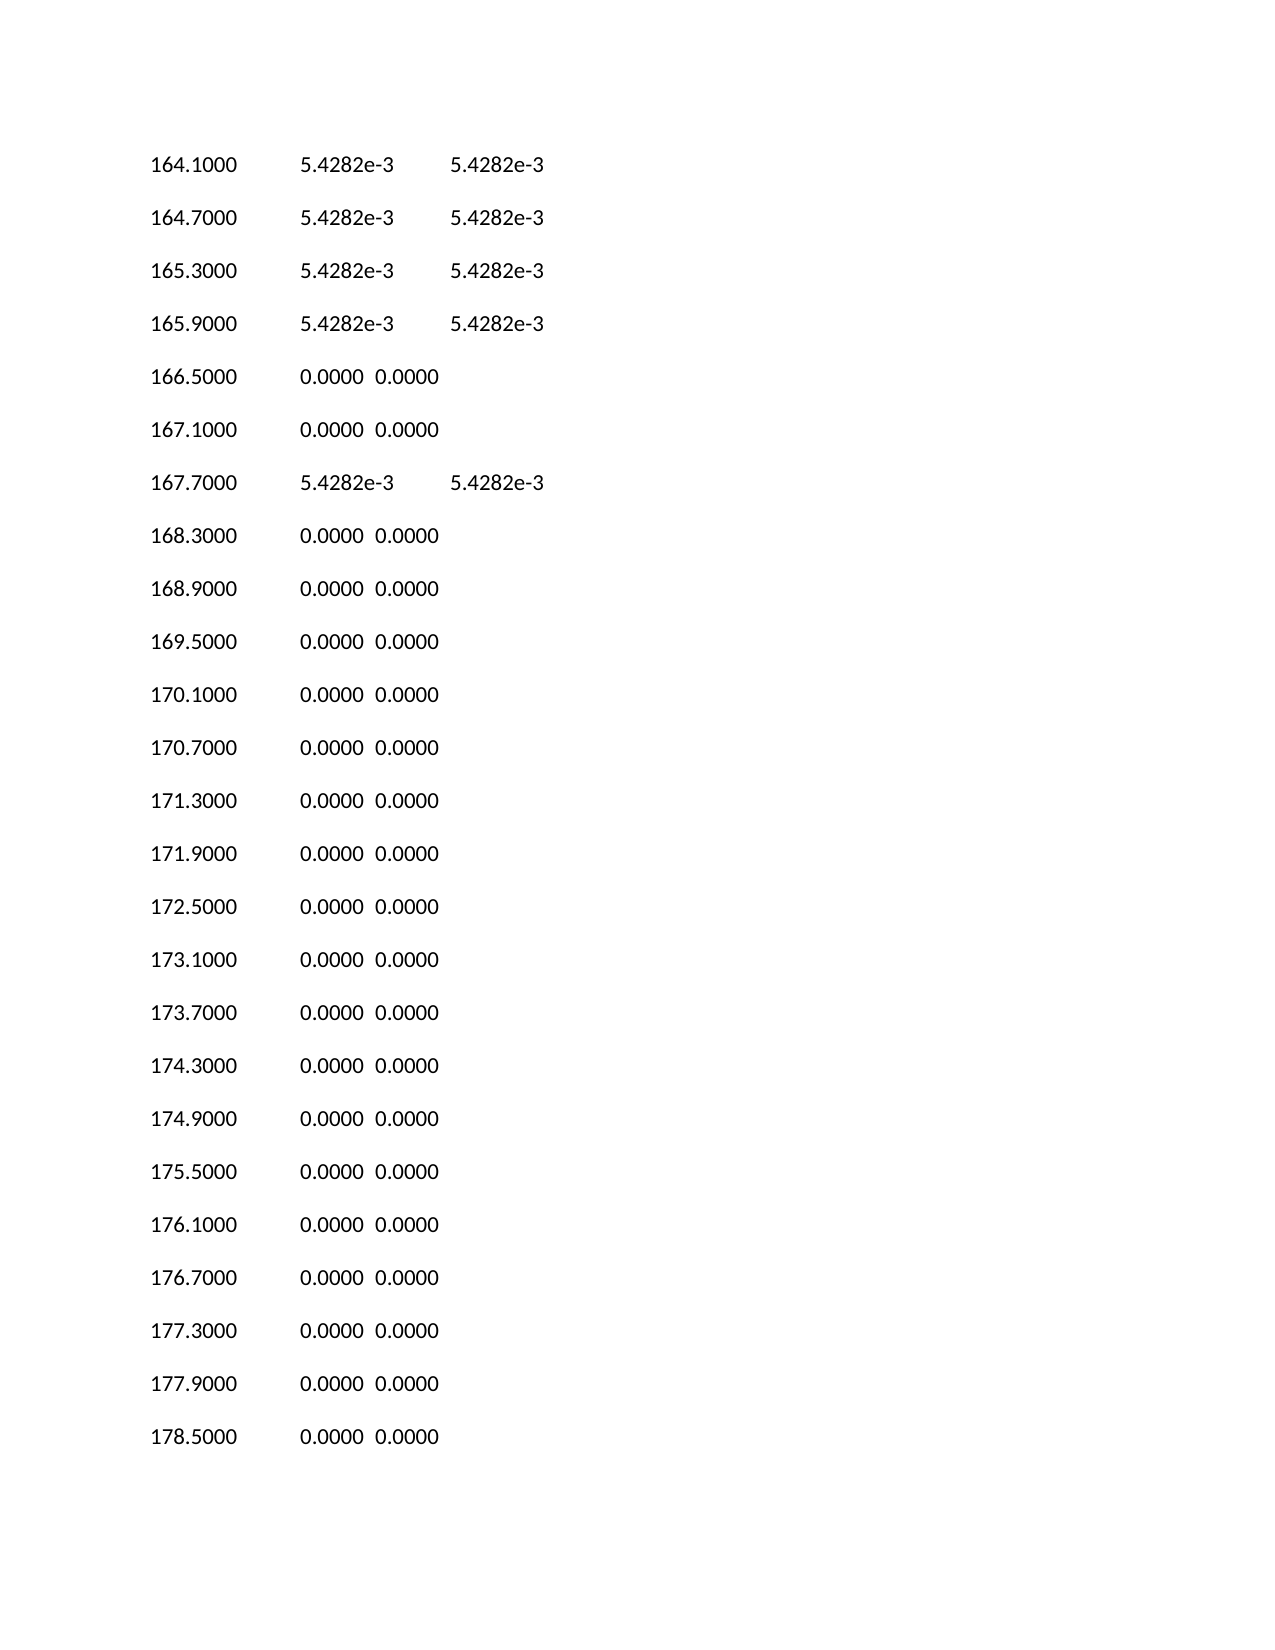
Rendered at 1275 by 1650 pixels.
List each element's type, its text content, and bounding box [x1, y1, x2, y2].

text 165.3000 5.4282e-3 5.4282e-3 [150, 256, 1125, 284]
text 172.5000 0.0000 0.0000 [150, 892, 1125, 920]
text 168.3000 0.0000 0.0000 [150, 521, 1125, 549]
text 176.7000 0.0000 0.0000 [150, 1263, 1125, 1291]
text 168.9000 0.0000 0.0000 [150, 574, 1125, 602]
text 170.7000 0.0000 0.0000 [150, 733, 1125, 761]
text 173.7000 0.0000 0.0000 [150, 998, 1125, 1026]
text 177.3000 0.0000 0.0000 [150, 1316, 1125, 1344]
text 176.1000 0.0000 0.0000 [150, 1210, 1125, 1238]
text 169.5000 0.0000 0.0000 [150, 627, 1125, 655]
text 164.1000 5.4282e-3 5.4282e-3 [150, 150, 1125, 178]
text 171.9000 0.0000 0.0000 [150, 839, 1125, 867]
text 164.7000 5.4282e-3 5.4282e-3 [150, 203, 1125, 231]
text 174.9000 0.0000 0.0000 [150, 1104, 1125, 1132]
text 173.1000 0.0000 0.0000 [150, 945, 1125, 973]
text 171.3000 0.0000 0.0000 [150, 786, 1125, 814]
text 175.5000 0.0000 0.0000 [150, 1157, 1125, 1185]
text 166.5000 0.0000 0.0000 [150, 362, 1125, 390]
text 178.5000 0.0000 0.0000 [150, 1422, 1125, 1451]
text 167.1000 0.0000 0.0000 [150, 415, 1125, 443]
text 177.9000 0.0000 0.0000 [150, 1369, 1125, 1397]
text 167.7000 5.4282e-3 5.4282e-3 [150, 468, 1125, 496]
text 165.9000 5.4282e-3 5.4282e-3 [150, 309, 1125, 337]
text 174.3000 0.0000 0.0000 [150, 1051, 1125, 1079]
text 170.1000 0.0000 0.0000 [150, 680, 1125, 708]
